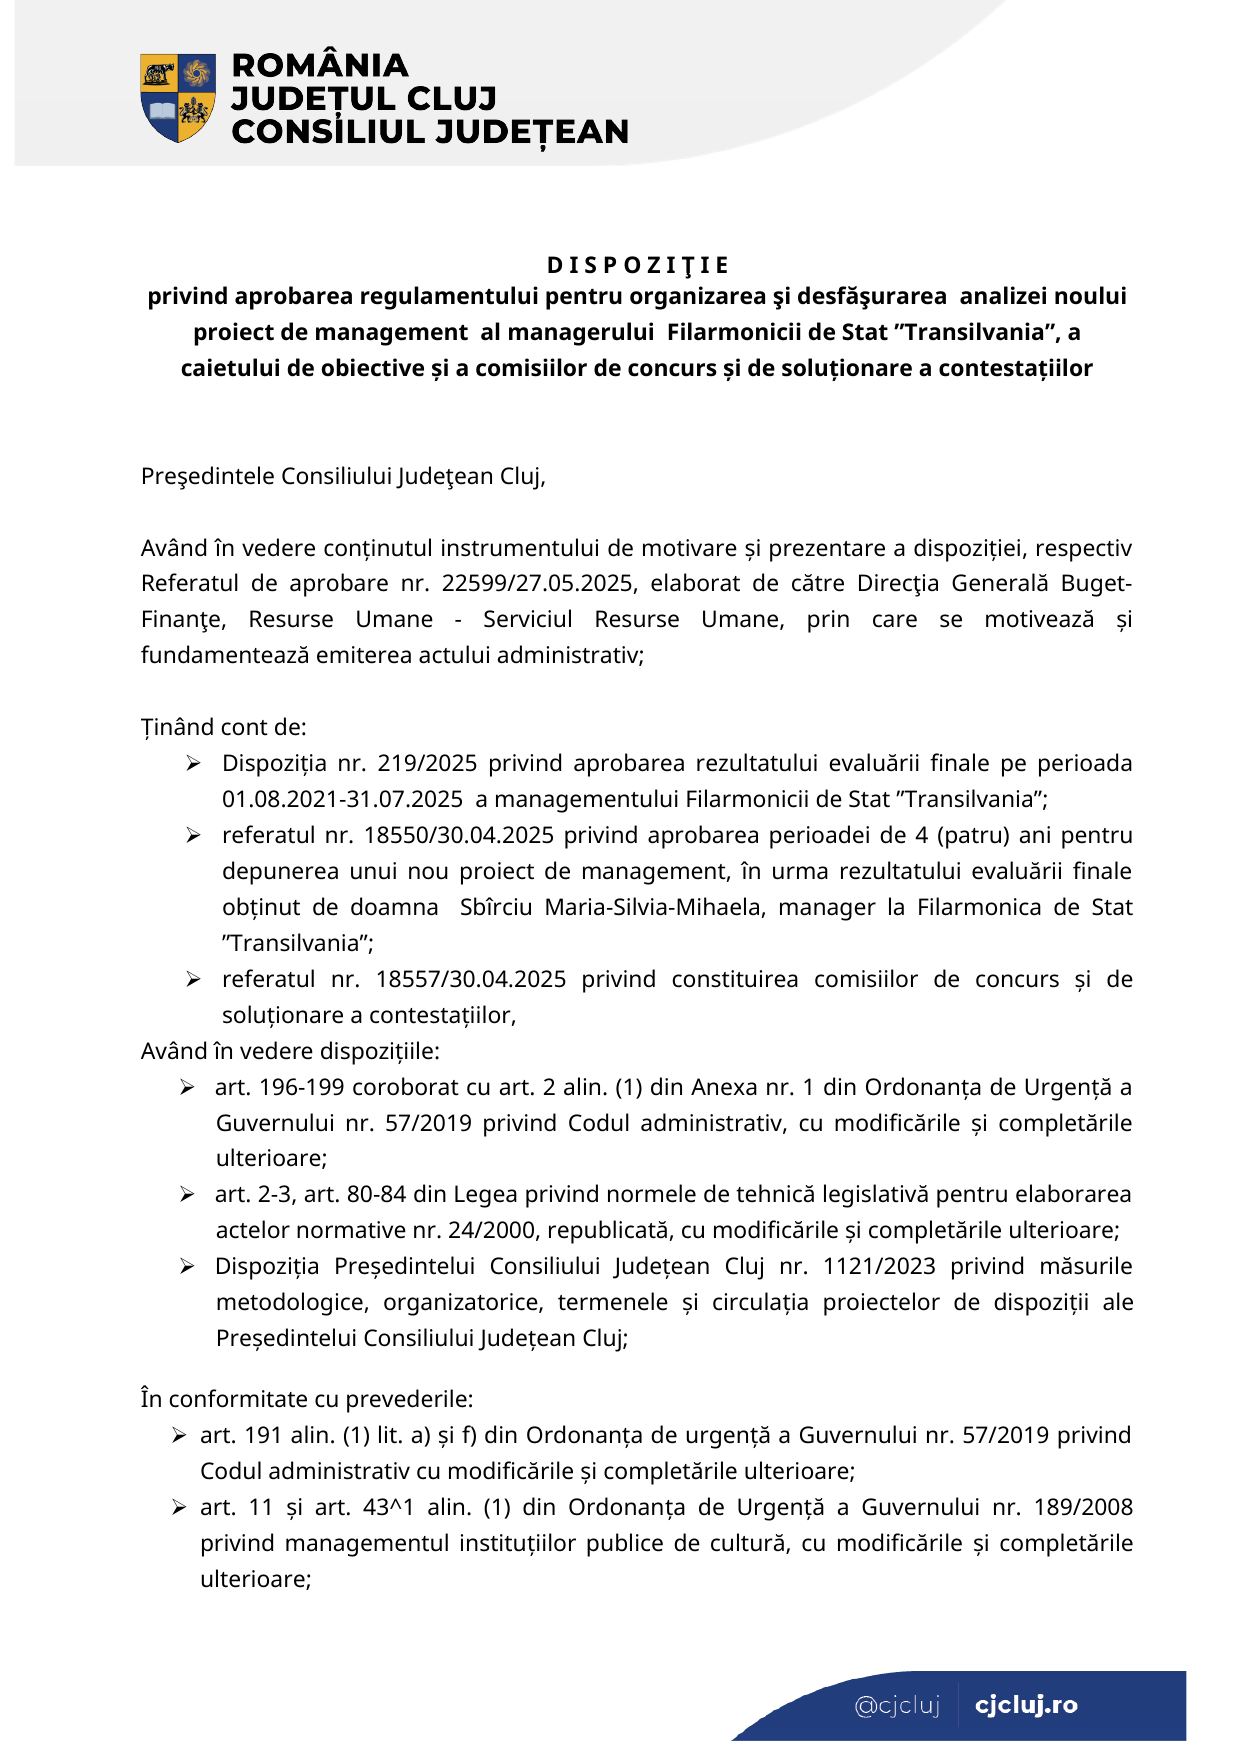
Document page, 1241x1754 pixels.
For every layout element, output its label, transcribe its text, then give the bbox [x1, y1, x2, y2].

list art. 2-3, art. 80-84 din Legea privind normele de tehnică legislativă pentru elaborarea actelor normative nr. 24/2000, republicată, cu modificările și completările ulterioare; [178, 1178, 1134, 1246]
text Având în vedere conținutul instrumentului de motivare și prezentare a dispoziției, respectiv Referatul de aprobare nr. 22599/27.05.2025, elaborat de către Direcţia Generală Buget-Finanţe, Resurse Umane - Serviciul Resurse Umane, prin care se motivează și fundamentează emiterea actului administrativ; [141, 531, 1134, 671]
list referatul nr. 18557/30.04.2025 privind constituirea comisiilor de concurs și de soluționare a contestațiilor, [184, 963, 1134, 1030]
text Având în vedere dispozițiile: [141, 1034, 1134, 1066]
list art. 11 şi art. 43^1 alin. (1) din Ordonanţa de Urgenţă a Guvernului nr. 189/2008 privind managementul instituţiilor publice de cultură, cu modificările şi completările ulterioare; [170, 1491, 1134, 1594]
list Dispoziția Președintelui Consiliului Județean Cluj nr. 1121/2023 privind măsurile metodologice, organizatorice, termenele şi circulaţia proiectelor de dispoziţii ale Preşedintelui Consiliului Judeţean Cluj; [178, 1250, 1134, 1353]
list art. 191 alin. (1) lit. a) și f) din Ordonanța de urgență a Guvernului nr. 57/2019 privind Codul administrativ cu modificările şi completările ulterioare; [170, 1419, 1134, 1486]
list art. 196-199 coroborat cu art. 2 alin. (1) din Anexa nr. 1 din Ordonanța de Urgență a Guvernului nr. 57/2019 privind Codul administrativ, cu modificările și completările ulterioare; [178, 1071, 1134, 1174]
text Ținând cont de: [141, 711, 1134, 742]
text În conformitate cu prevederile: [141, 1383, 1134, 1414]
list Dispoziția nr. 219/2025 privind aprobarea rezultatului evaluării finale pe perioada 01.08.2021-31.07.2025 a managementului Filarmonicii de Stat ”Transilvania”; [184, 747, 1134, 814]
picture [140, 46, 628, 152]
text D I S P O Z I Ţ I E [141, 249, 1134, 280]
picture [730, 1671, 1187, 1741]
text privind aprobarea regulamentului pentru organizarea şi desfăşurarea analizei noului proiect de management al managerului Filarmonicii de Stat ”Transilvania”, a caietului de obiective și a comisiilor de concurs și de soluționare a contestațiilor [141, 280, 1134, 383]
list referatul nr. 18550/30.04.2025 privind aprobarea perioadei de 4 (patru) ani pentru depunerea unui nou proiect de management, în urma rezultatului evaluării finale obținut de doamna Sbîrciu Maria-Silvia-Mihaela, manager la Filarmonica de Stat ”Transilvania”; [184, 819, 1134, 958]
text Preşedintele Consiliului Judeţean Cluj, [141, 459, 1134, 491]
